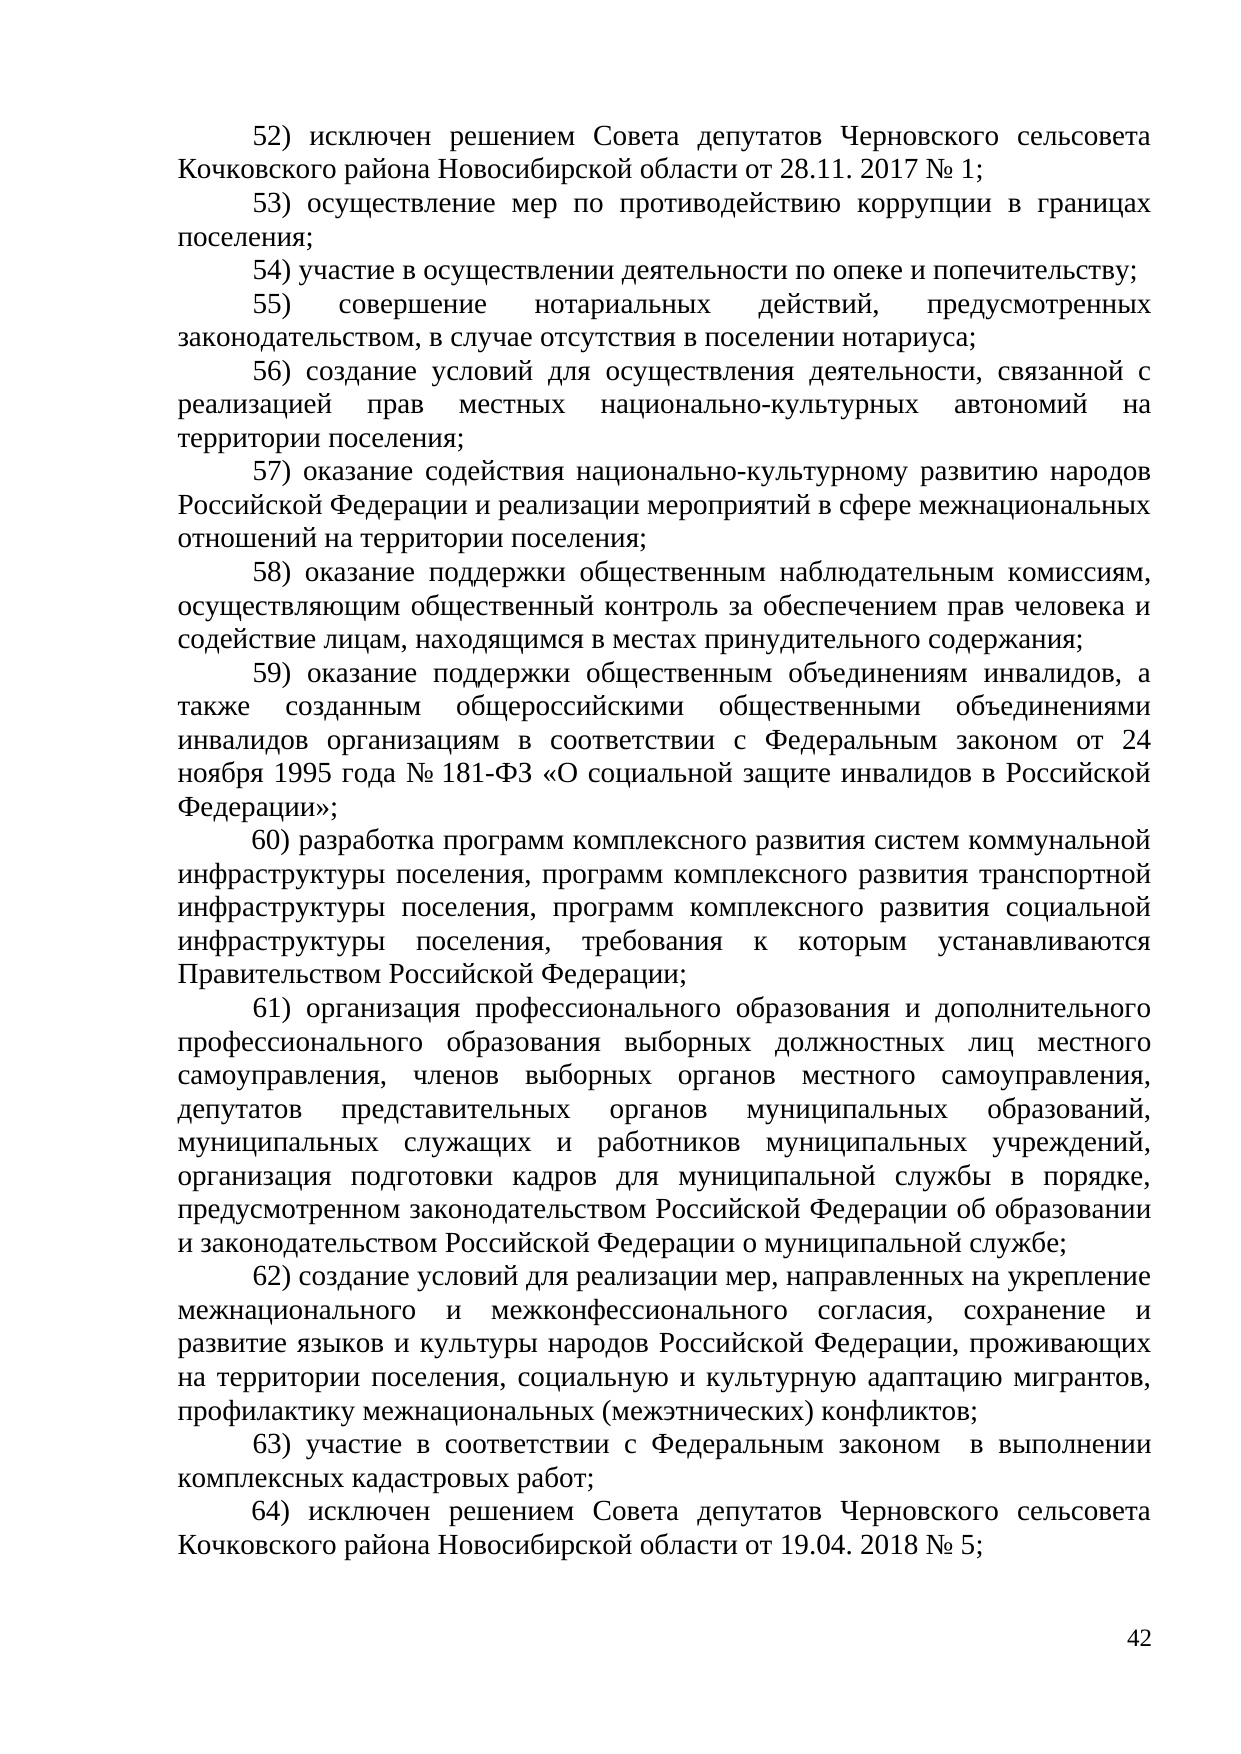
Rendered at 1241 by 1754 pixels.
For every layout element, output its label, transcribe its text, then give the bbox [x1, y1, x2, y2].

text 59) оказание поддержки общественным объединениям инвалидов, а также созданным общероссийскими общественными объединениями инвалидов организациям в соответствии с Федеральным законом от 24 ноября 1995 года № 181-ФЗ «О социальной защите инвалидов в Российской Федерации»; [177, 655, 1152, 822]
text 58) оказание поддержки общественным наблюдательным комиссиям, осуществляющим общественный контроль за обеспечением прав человека и содействие лицам, находящимся в местах принудительного содержания; [177, 554, 1152, 655]
text 63) участие в соответствии с Федеральным законом в выполнении комплексных кадастровых работ; [177, 1426, 1152, 1493]
text 56) создание условий для осуществления деятельности, связанной с реализацией прав местных национально-культурных автономий на территории поселения; [177, 353, 1152, 453]
text 53) осуществление мер по противодействию коррупции в границах поселения; [177, 185, 1152, 252]
text 64) исключен решением Совета депутатов Черновского сельсовета Кочковского района Новосибирской области от 19.04. 2018 № 5; [177, 1493, 1152, 1560]
text 60) разработка программ комплексного развития систем коммунальной инфраструктуры поселения, программ комплексного развития транспортной инфраструктуры поселения, программ комплексного развития социальной инфраструктуры поселения, требования к которым устанавливаются Правительством Российской Федерации; [177, 822, 1152, 990]
text 52) исключен решением Совета депутатов Черновского сельсовета Кочковского района Новосибирской области от 28.11. 2017 № 1; [177, 118, 1152, 185]
text 62) создание условий для реализации мер, направленных на укрепление межнационального и межконфессионального согласия, сохранение и развитие языков и культуры народов Российской Федерации, проживающих на территории поселения, социальную и культурную адаптацию мигрантов, профилактику межнациональных (межэтнических) конфликтов; [177, 1258, 1152, 1426]
text 54) участие в осуществлении деятельности по опеке и попечительству; [177, 252, 1152, 286]
text 57) оказание содействия национально-культурному развитию народов Российской Федерации и реализации мероприятий в сфере межнациональных отношений на территории поселения; [177, 453, 1152, 554]
text 61) организация профессионального образования и дополнительного профессионального образования выборных должностных лиц местного самоуправления, членов выборных органов местного самоуправления, депутатов представительных органов муниципальных образований, муниципальных служащих и работников муниципальных учреждений, организация подготовки кадров для муниципальной службы в порядке, предусмотренном законодательством Российской Федерации об образовании и законодательством Российской Федерации о муниципальной службе; [177, 990, 1152, 1258]
text 55) совершение нотариальных действий, предусмотренных законодательством, в случае отсутствия в поселении нотариуса; [177, 286, 1152, 353]
